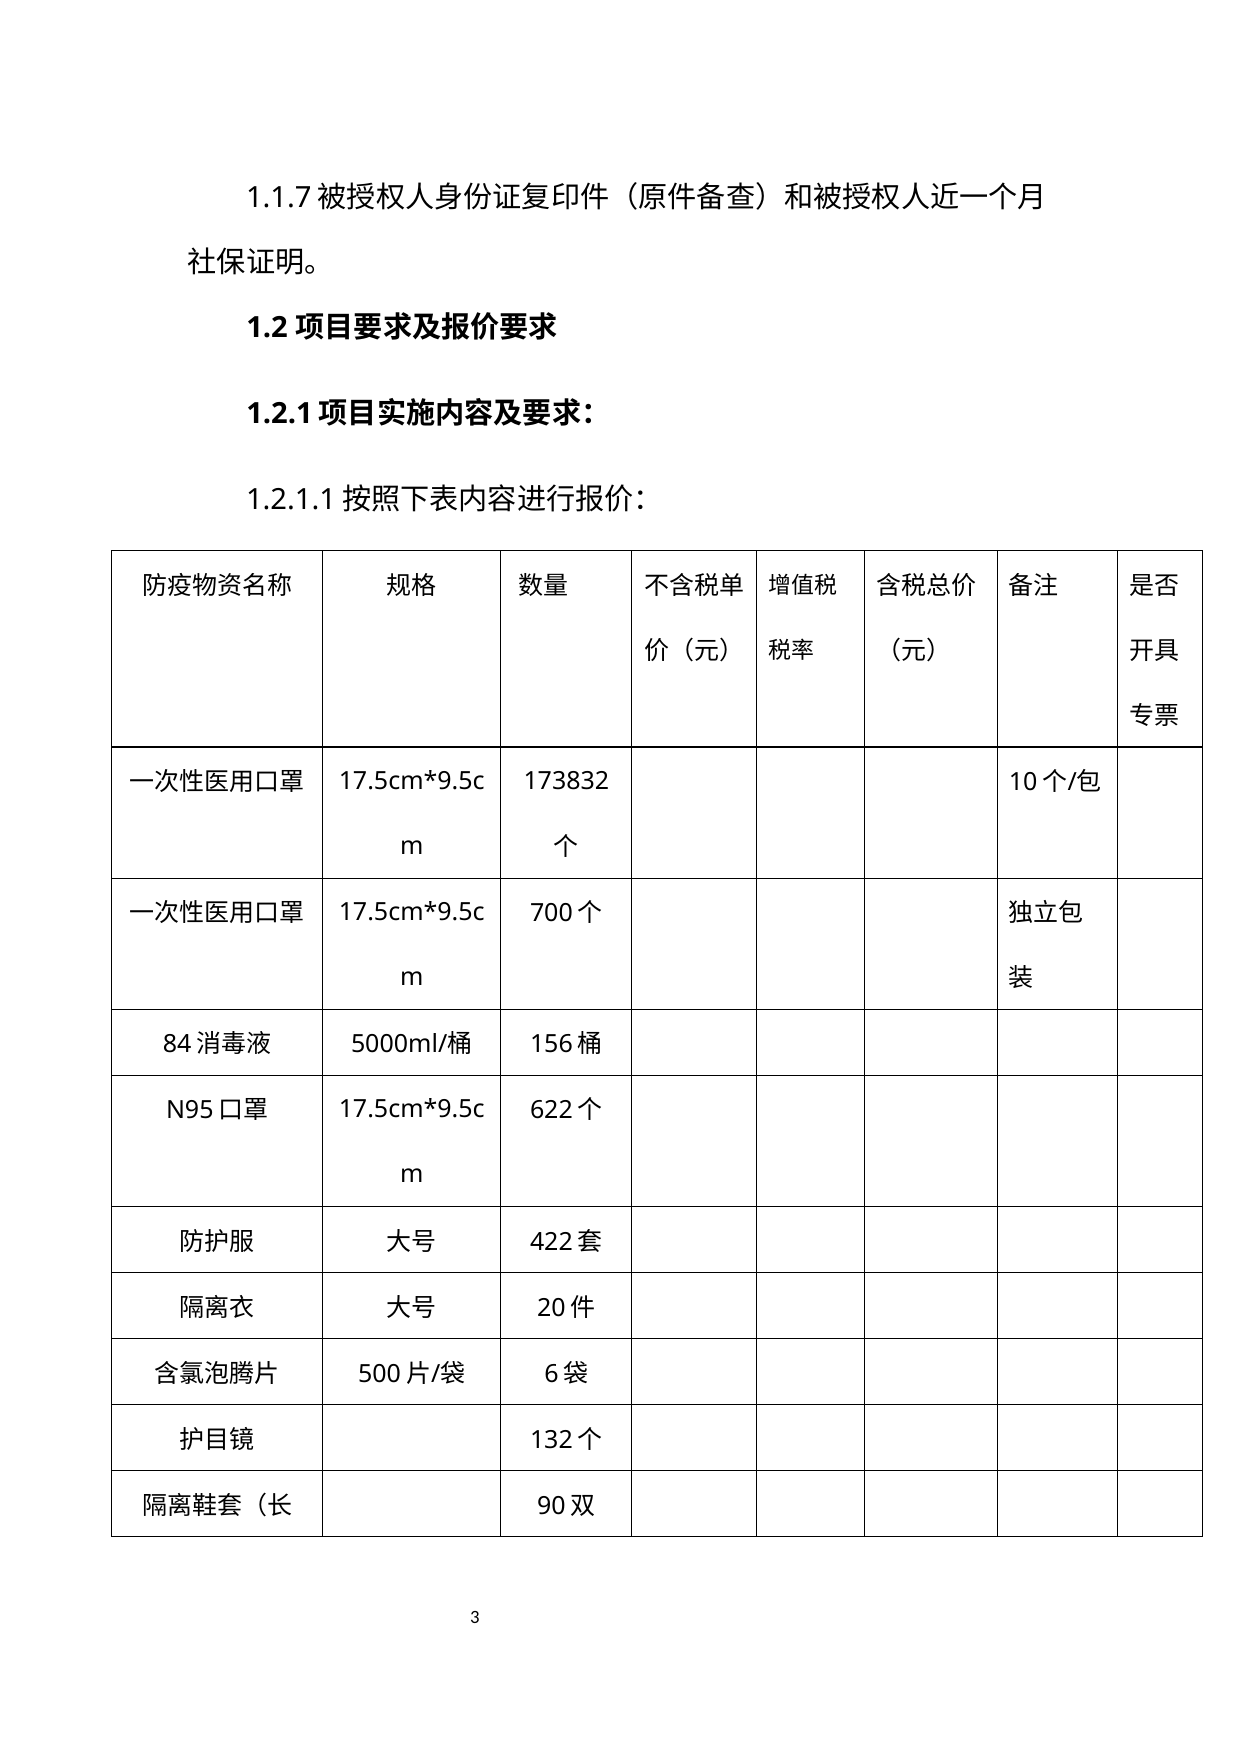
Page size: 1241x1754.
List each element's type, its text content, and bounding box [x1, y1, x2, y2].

table_cell 隔离鞋套（长筒） [112, 1471, 322, 1536]
table_header 不含税单价（元） [632, 551, 756, 746]
table_cell [865, 748, 997, 877]
table_cell [757, 1339, 864, 1404]
table_cell [323, 1471, 500, 1536]
table_cell [865, 1010, 997, 1074]
table_cell [998, 1339, 1117, 1404]
table_cell [865, 1405, 997, 1470]
table_cell [865, 1273, 997, 1338]
table_cell 大号 [323, 1273, 500, 1338]
table_cell [757, 1010, 864, 1074]
table_cell 一次性医用口罩 [112, 748, 322, 877]
table_cell [865, 1339, 997, 1404]
table_cell 护目镜 [112, 1405, 322, 1470]
table_cell [1118, 1471, 1202, 1536]
table_cell [632, 1273, 756, 1338]
table_cell [1118, 748, 1202, 877]
table_cell 20件 [501, 1273, 631, 1338]
table_header 增值税税率 [757, 551, 864, 746]
table_cell 一次性医用口罩 [112, 879, 322, 1008]
table_cell 422套 [501, 1207, 631, 1272]
table_cell [632, 1405, 756, 1470]
table_cell 6袋 [501, 1339, 631, 1404]
table_cell [1118, 1076, 1202, 1206]
table_cell [1118, 1273, 1202, 1338]
table_header 规格 [323, 551, 500, 746]
table_cell [1118, 1010, 1202, 1074]
table_cell 10个/包 [998, 748, 1117, 877]
table_cell [757, 1076, 864, 1206]
table_cell [757, 1207, 864, 1272]
table_cell [865, 1471, 997, 1536]
table_header 备注 [998, 551, 1117, 746]
table_cell [632, 748, 756, 877]
table_cell 大号 [323, 1207, 500, 1272]
table_cell 700个 [501, 879, 631, 1008]
table_cell N95口罩 [112, 1076, 322, 1206]
table_cell 173832个 [501, 748, 631, 877]
table_cell 5000ml/桶 [323, 1010, 500, 1074]
table_cell [632, 1471, 756, 1536]
table_cell [998, 1471, 1117, 1536]
table_cell [1118, 879, 1202, 1008]
table_cell [998, 1405, 1117, 1470]
table_cell 84消毒液 [112, 1010, 322, 1074]
table_cell [632, 1010, 756, 1074]
table_cell [757, 1405, 864, 1470]
text 1.1.7被授权人身份证复印件（原件备查）和被授权人近一个月社保证明。 [187, 162, 1053, 292]
table_cell [865, 1207, 997, 1272]
table_cell [998, 1273, 1117, 1338]
table_cell 17.5cm*9.5cm [323, 1076, 500, 1206]
table_cell [323, 1405, 500, 1470]
table_header 数量 [501, 551, 631, 746]
table_cell 隔离衣 [112, 1273, 322, 1338]
table_header 是否开具专票 [1118, 551, 1202, 746]
table_cell [757, 748, 864, 877]
table_cell 独立包装 [998, 879, 1117, 1008]
table_cell 132个 [501, 1405, 631, 1470]
table_cell [998, 1010, 1117, 1074]
table_cell [865, 1076, 997, 1206]
table_cell [632, 879, 756, 1008]
text 1.2.1.1按照下表内容进行报价： [187, 464, 1053, 529]
table_cell [1118, 1207, 1202, 1272]
table_cell 17.5cm*9.5cm [323, 879, 500, 1008]
table_cell [1118, 1405, 1202, 1470]
table_cell 622个 [501, 1076, 631, 1206]
table_cell [757, 1273, 864, 1338]
table_header 防疫物资名称 [112, 551, 322, 746]
text 1.2 项目要求及报价要求 [187, 292, 1053, 357]
table_cell [998, 1207, 1117, 1272]
table_cell [1118, 1339, 1202, 1404]
table_cell [757, 879, 864, 1008]
table_cell [632, 1207, 756, 1272]
table_cell 90双 [501, 1471, 631, 1536]
table_cell 500片/袋 [323, 1339, 500, 1404]
table_cell 防护服 [112, 1207, 322, 1272]
table_cell [865, 879, 997, 1008]
table_cell 含氯泡腾片 [112, 1339, 322, 1404]
table_cell [998, 1076, 1117, 1206]
text 1.2.1项目实施内容及要求： [187, 378, 1053, 443]
table_cell [632, 1339, 756, 1404]
table_cell [757, 1471, 864, 1536]
table_cell 156桶 [501, 1010, 631, 1074]
table_cell [632, 1076, 756, 1206]
table_cell 17.5cm*9.5cm [323, 748, 500, 877]
table_header 含税总价（元） [865, 551, 997, 746]
